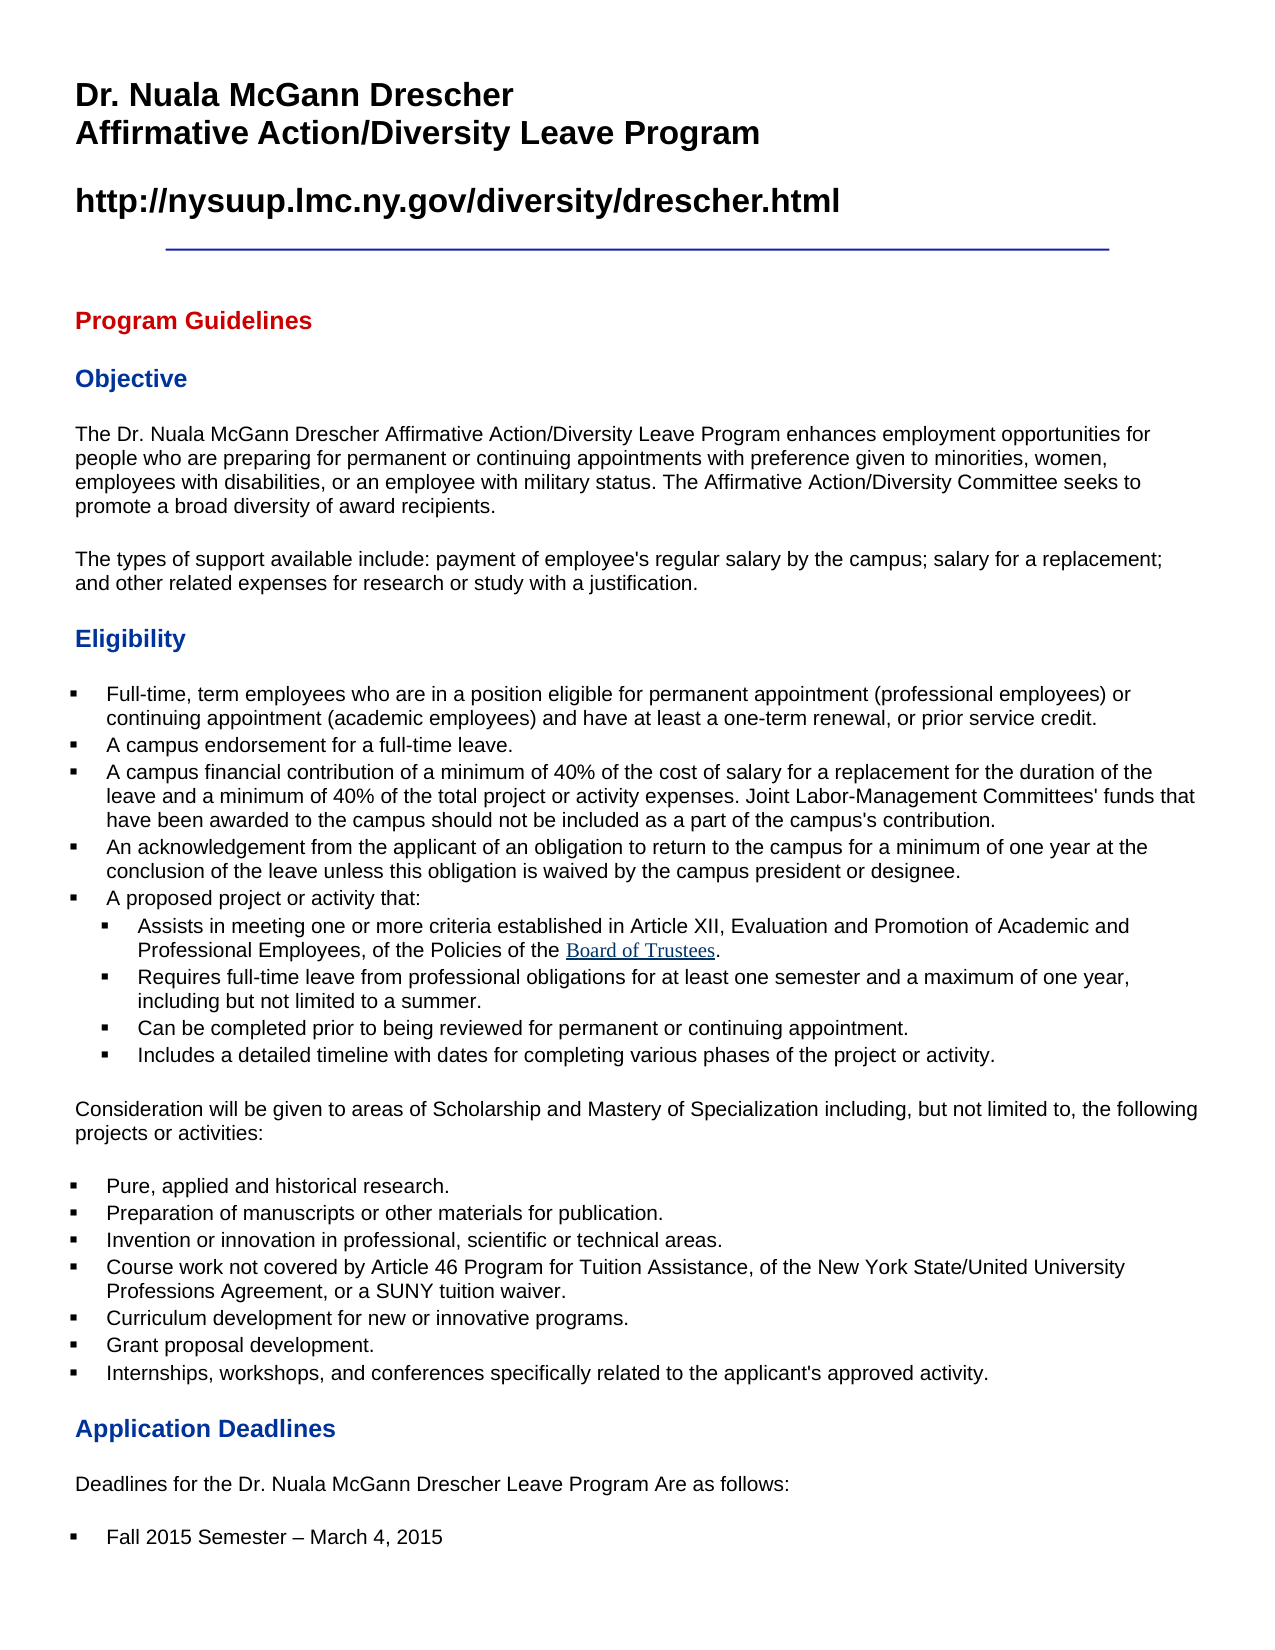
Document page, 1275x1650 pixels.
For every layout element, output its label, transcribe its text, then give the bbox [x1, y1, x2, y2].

list A campus financial contribution of a minimum of 40% of the cost of salary for a replacement for the duration of the leave and a minimum of 40% of the total project or activity expenses. Joint Labor-Management Committees' funds that have been awarded to the campus should not be included as a part of the campus's contribution. [69, 760, 1200, 832]
list An acknowledgement from the applicant of an obligation to return to the campus for a minimum of one year at the conclusion of the leave unless this obligation is waived by the campus president or designee. [69, 835, 1200, 883]
list Includes a detailed timeline with dates for completing various phases of the project or activity. [100, 1043, 1200, 1067]
text The Dr. Nuala McGann Drescher Affirmative Action/Diversity Leave Program enhances employment opportunities for people who are preparing for permanent or continuing appointments with preference given to minorities, women, employees with disabilities, or an employee with military status. The Affirmative Action/Diversity Committee seeks to promote a broad diversity of award recipients. [75, 422, 1200, 517]
list Fall 2015 Semester – March 4, 2015 [69, 1525, 1200, 1549]
list A proposed project or activity that: [69, 886, 1200, 910]
list A campus endorsement for a full-time leave. [69, 733, 1200, 757]
list Internships, workshops, and conferences specifically related to the applicant's approved activity. [69, 1361, 1200, 1384]
text Dr. Nuala McGann Drescher Affirmative Action/Diversity Leave Program [75, 75, 1200, 152]
list Can be completed prior to being reviewed for permanent or continuing appointment. [100, 1016, 1200, 1040]
text The types of support available include: payment of employee's regular salary by the campus; salary for a replacement; and other related expenses for research or study with a justification. [75, 547, 1200, 594]
list Pure, applied and historical research. [69, 1173, 1200, 1197]
list Assists in meeting one or more criteria established in Article XII, Evaluation and Promotion of Academic and Professional Employees, of the Policies of the Board of Trustees. [100, 913, 1200, 962]
text Application Deadlines [75, 1414, 1200, 1442]
list Preparation of manuscripts or other materials for publication. [69, 1201, 1200, 1225]
list Curriculum development for new or innovative programs. [69, 1306, 1200, 1330]
text Deadlines for the Dr. Nuala McGann Drescher Leave Program Are as follows: [75, 1472, 1200, 1496]
text Consideration will be given to areas of Scholarship and Mastery of Specialization including, but not limited to, the following projects or activities: [75, 1096, 1200, 1144]
list Grant proposal development. [69, 1333, 1200, 1357]
text Objective [75, 364, 1200, 392]
text Eligibility [75, 624, 1200, 652]
text Program Guidelines [75, 306, 1200, 334]
list Course work not covered by Article 46 Program for Tuition Assistance, of the New York State/United University Professions Agreement, or a SUNY tuition waiver. [69, 1255, 1200, 1303]
text http://nysuup.lmc.ny.gov/diversity/drescher.html [75, 181, 1200, 219]
list Invention or innovation in professional, scientific or technical areas. [69, 1228, 1200, 1252]
list Requires full-time leave from professional obligations for at least one semester and a maximum of one year, including but not limited to a summer. [100, 965, 1200, 1013]
list Full-time, term employees who are in a position eligible for permanent appointment (professional employees) or continuing appointment (academic employees) and have at least a one-term renewal, or prior service credit. [69, 682, 1200, 730]
